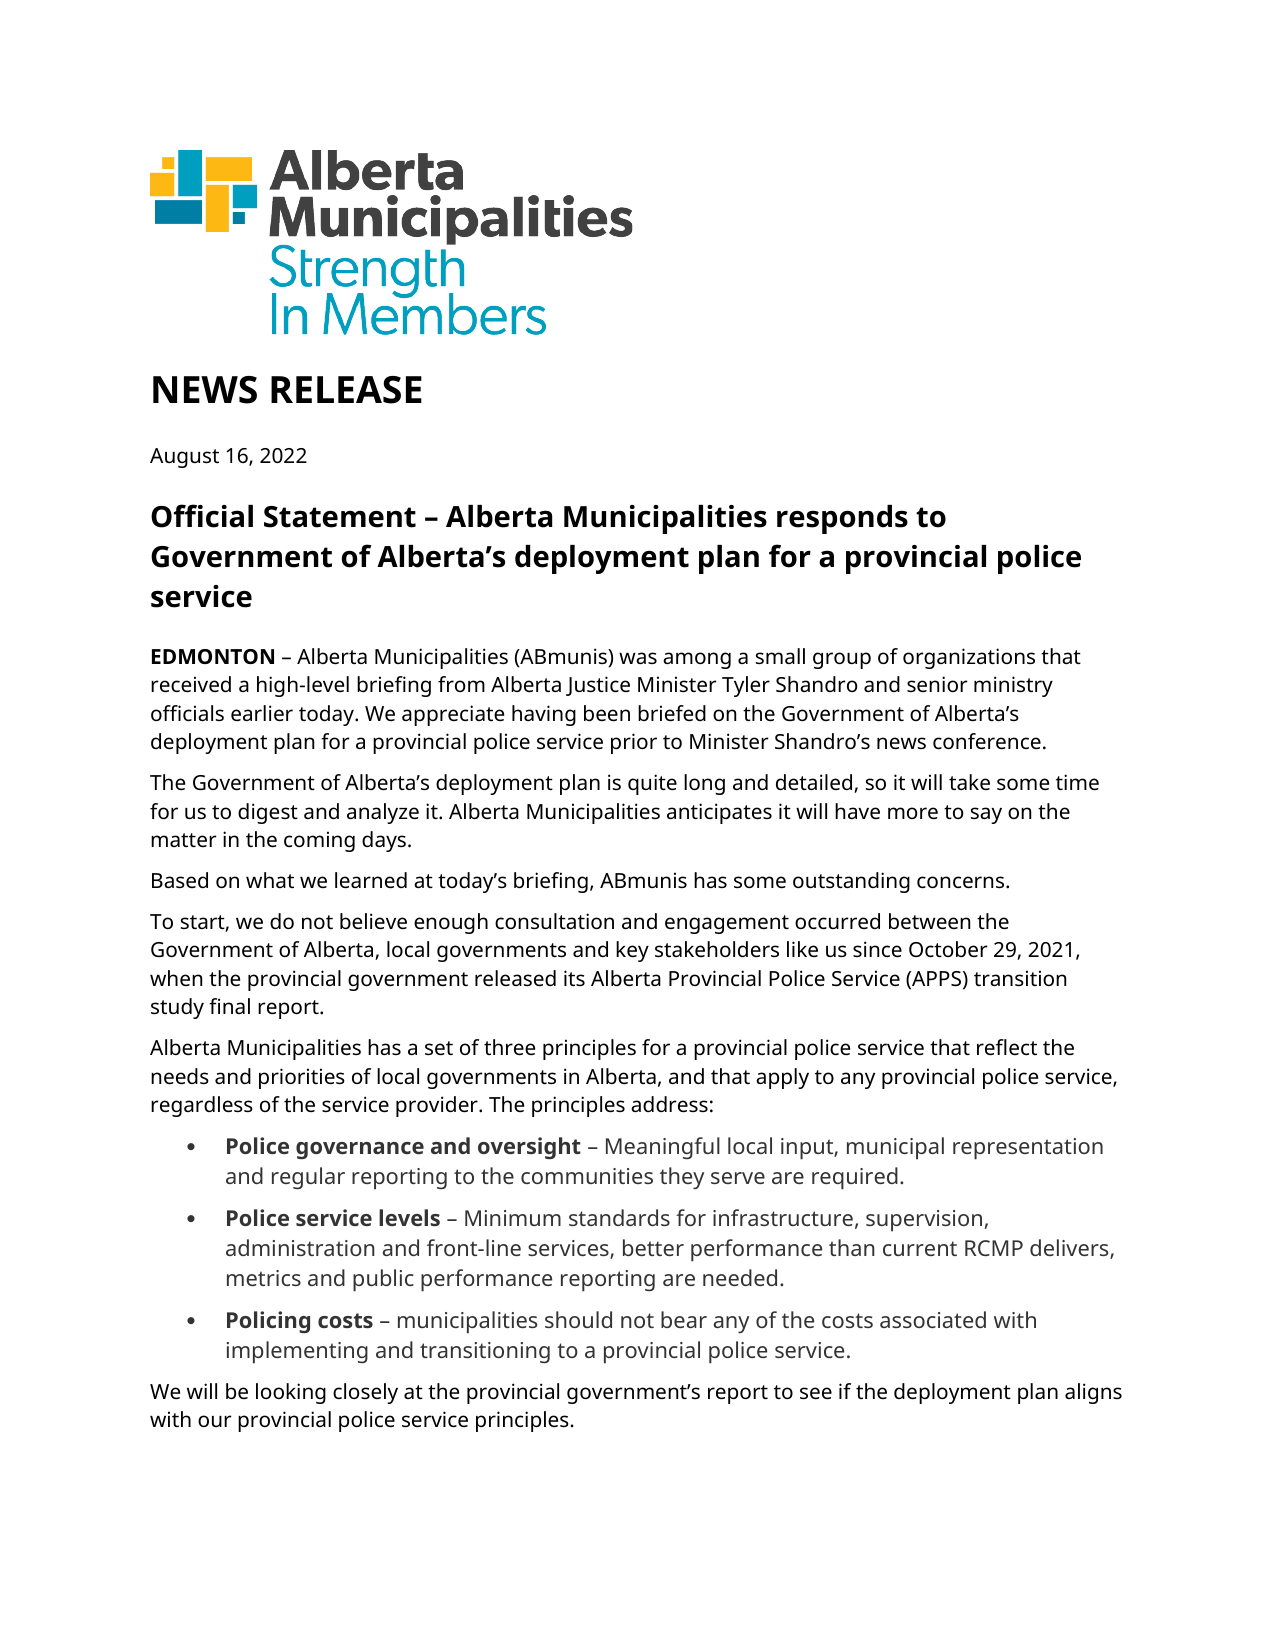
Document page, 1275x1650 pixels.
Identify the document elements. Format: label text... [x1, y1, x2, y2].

list Policing costs – municipalities should not bear any of the costs associated with implementing and transitioning to a provincial police service. [187, 1305, 1125, 1365]
list Police governance and oversight – Meaningful local input, municipal representation and regular reporting to the communities they serve are required. [187, 1131, 1125, 1191]
text NEWS RELEASE [150, 364, 1125, 415]
text Alberta Municipalities has a set of three principles for a provincial police service that reflect the needs and priorities of local governments in Alberta, and that apply to any provincial police service, regardless of the service provider. The principles address: [150, 1033, 1125, 1119]
text Based on what we learned at today’s briefing, ABmunis has some outstanding concerns. [150, 866, 1125, 894]
text We will be looking closely at the provincial government’s report to see if the deployment plan aligns with our provincial police service principles. [150, 1377, 1125, 1434]
text Official Statement – Alberta Municipalities responds to Government of Alberta’s deployment plan for a provincial police service [150, 496, 1125, 616]
list Police service levels – Minimum standards for infrastructure, supervision, administration and front-line services, better performance than current RCMP delivers, metrics and public performance reporting are needed. [187, 1203, 1125, 1293]
text August 16, 2022 [150, 441, 1125, 470]
picture [150, 150, 633, 335]
text EDMONTON – Alberta Municipalities (ABmunis) was among a small group of organizations that received a high-level briefing from Alberta Justice Minister Tyler Shandro and senior ministry officials earlier today. We appreciate having been briefed on the Government of Alberta’s deployment plan for a provincial police service prior to Minister Shandro’s news conference. [150, 642, 1125, 756]
text The Government of Alberta’s deployment plan is quite long and detailed, so it will take some time for us to digest and analyze it. Alberta Municipalities anticipates it will have more to say on the matter in the coming days. [150, 768, 1125, 854]
text To start, we do not believe enough consultation and engagement occurred between the Government of Alberta, local governments and key stakeholders like us since October 29, 2021, when the provincial government released its Alberta Provincial Police Service (APPS) transition study final report. [150, 907, 1125, 1021]
